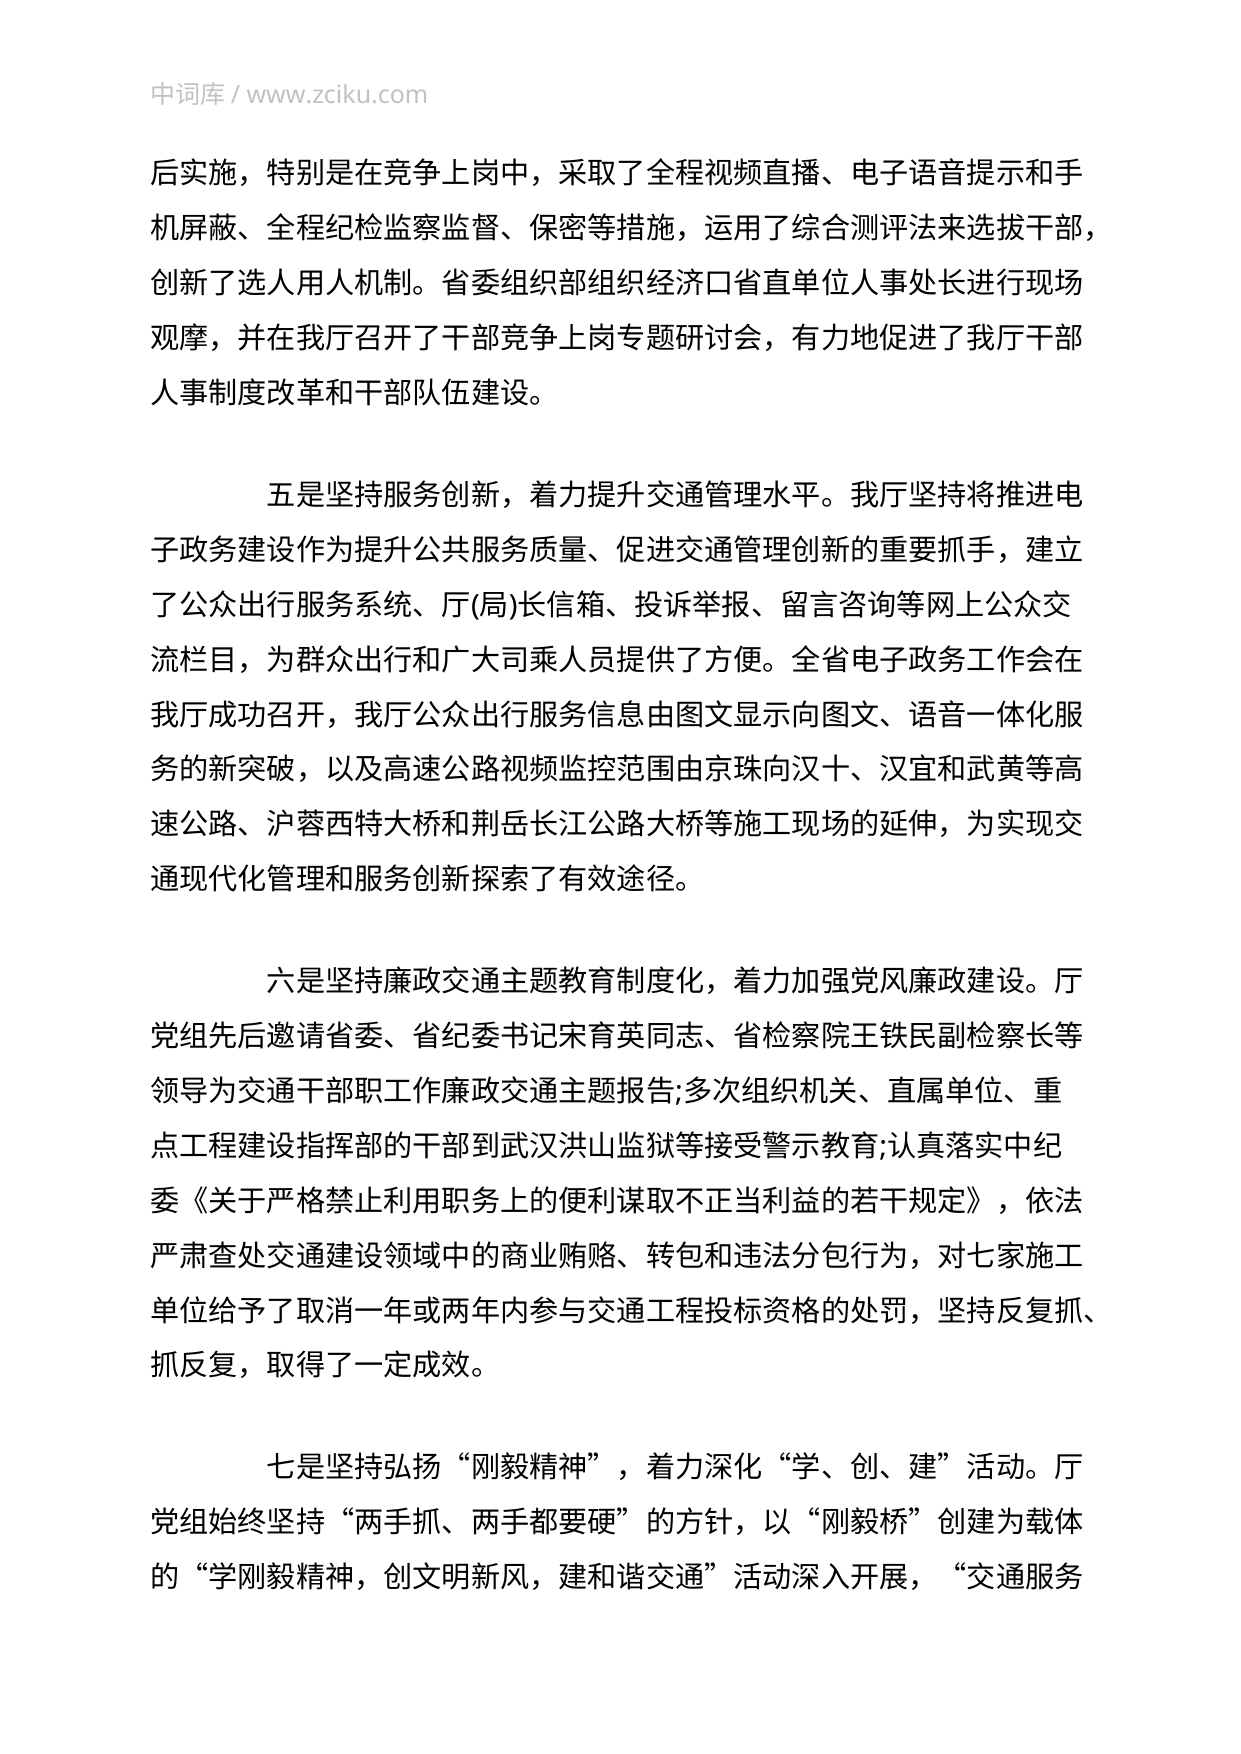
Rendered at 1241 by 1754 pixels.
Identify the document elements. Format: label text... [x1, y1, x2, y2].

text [150, 1444, 1090, 1596]
text 六是坚持廉政交通主题教育制度化，着力加强党风廉政建设。厅党组先后邀请省委、省纪委书记宋育英同志、省检察院王铁民副检察长等领导为交通干部职工作廉政交通主题报告;多次组织机关、直属单位、重点工程建设指挥部的干部到武汉洪山监狱等接受警示教育;认真落实中纪委《关于严格禁止利用职务上的便利谋取不正当利益的若干规定》，依法严肃查处交通建设领域中的商业贿赂、转包和违法分包行为，对七家施工单位给予了取消一年或两年内参与交通工程投标资格的处罚，坚持反复抓、抓反复，取得了一定成效。 [150, 957, 1090, 1384]
text 五是坚持服务创新，着力提升交通管理水平。我厅坚持将推进电子政务建设作为提升公共服务质量、促进交通管理创新的重要抓手，建立了公众出行服务系统、厅(局)长信箱、投诉举报、留言咨询等网上公众交流栏目，为群众出行和广大司乘人员提供了方便。全省电子政务工作会在我厅成功召开，我厅公众出行服务信息由图文显示向图文、语音一体化服务的新突破，以及高速公路视频监控范围由京珠向汉十、汉宜和武黄等高速公路、沪蓉西特大桥和荆岳长江公路大桥等施工现场的延伸，为实现交通现代化管理和服务创新探索了有效途径。 [150, 471, 1090, 898]
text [150, 150, 1090, 412]
